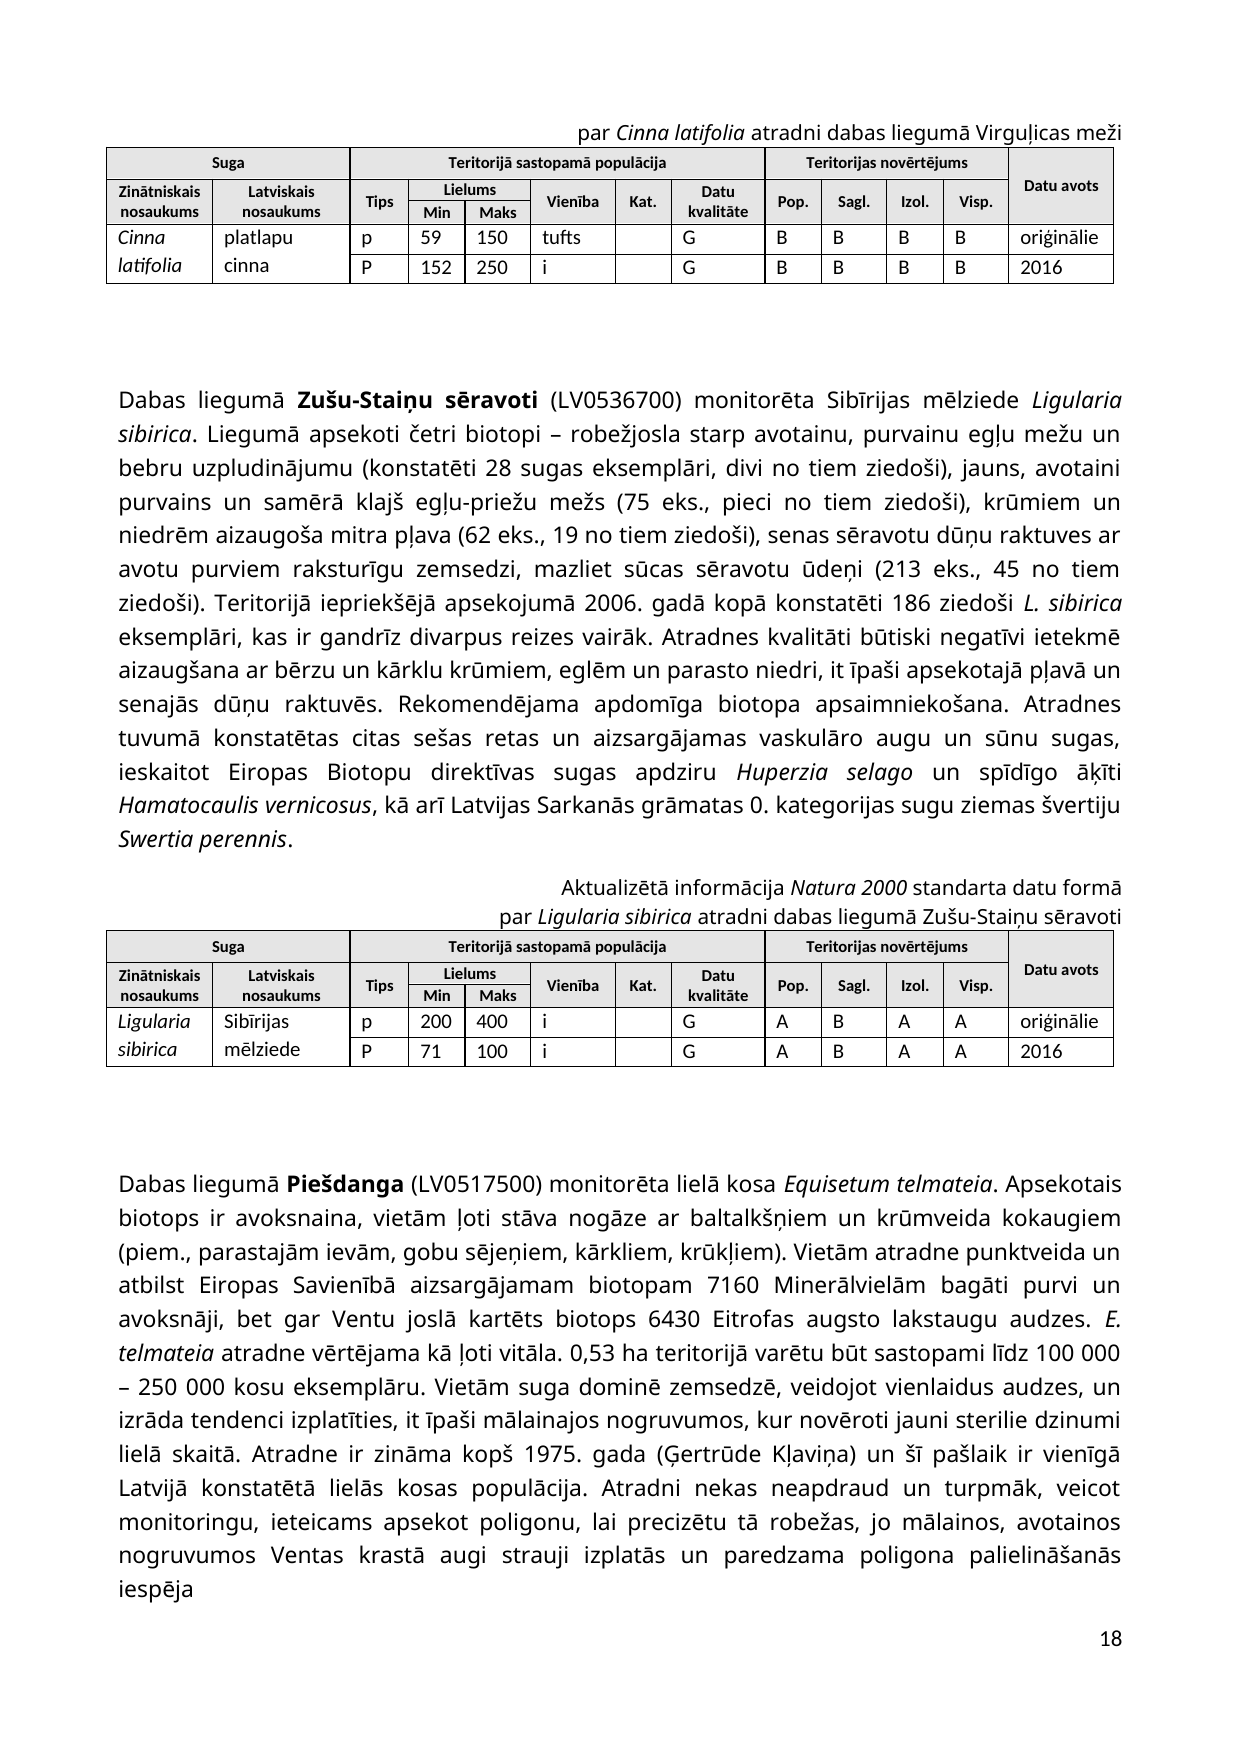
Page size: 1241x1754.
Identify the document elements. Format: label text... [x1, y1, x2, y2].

table_cell Tips [351, 963, 408, 1007]
table_cell B [822, 1038, 886, 1066]
table_cell oriģinālie [1009, 1008, 1113, 1037]
table_cell Zinātniskais nosaukums [107, 180, 212, 223]
table_cell Visp. [944, 963, 1008, 1007]
table_cell Kat. [616, 180, 671, 223]
text Dabas liegumā Zušu-Staiņu sēravoti (LV0536700) monitorēta Sibīrijas mēlziede Ligularia sibirica. Liegumā apsekoti četri biotopi – robežjosla starp avotainu, purvainu egļu mežu un bebru uzpludinājumu (konstatēti 28 sugas eksemplāri, divi no tiem ziedoši), jauns, avotaini purvains un samērā klajš egļu-priežu mežs (75 eks., pieci no tiem ziedoši), krūmiem un niedrēm aizaugoša mitra pļava (62 eks., 19 no tiem ziedoši), senas sēravotu dūņu raktuves ar avotu purviem raksturīgu zemsedzi, mazliet sūcas sēravotu ūdeņi (213 eks., 45 no tiem ziedoši). Teritorijā iepriekšējā apsekojumā 2006. gadā kopā konstatēti 186 ziedoši L. sibirica eksemplāri, kas ir gandrīz divarpus reizes vairāk. Atradnes kvalitāti būtiski negatīvi ietekmē aizaugšana ar bērzu un kārklu krūmiem, eglēm un parasto niedri, it īpaši apsekotajā pļavā un senajās dūņu raktuvēs. Rekomendējama apdomīga biotopa apsaimniekošana. Atradnes tuvumā konstatētas citas sešas retas un aizsargājamas vaskulāro augu un sūnu sugas, ieskaitot Eiropas Biotopu direktīvas sugas apdziru Huperzia selago un spīdīgo āķīti Hamatocaulis vernicosus, kā arī Latvijas Sarkanās grāmatas 0. kategorijas sugu ziemas švertiju Swertia perennis. [118, 384, 1122, 854]
table_cell Vienība [531, 963, 615, 1007]
table_cell A [887, 1038, 943, 1066]
table_cell G [672, 1038, 764, 1066]
text Dabas liegumā Piešdanga (LV0517500) monitorēta lielā kosa Equisetum telmateia. Apsekotais biotops ir avoksnaina, vietām ļoti stāva nogāze ar baltalkšņiem un krūmveida kokaugiem (piem., parastajām ievām, gobu sējeņiem, kārkliem, krūkļiem). Vietām atradne punktveida un atbilst Eiropas Savienībā aizsargājamam biotopam 7160 Minerālvielām bagāti purvi un avoksnāji, bet gar Ventu joslā kartēts biotops 6430 Eitrofas augsto lakstaugu audzes. E. telmateia atradne vērtējama kā ļoti vitāla. 0,53 ha teritorijā varētu būt sastopami līdz 100 000 – 250 000 kosu eksemplāru. Vietām suga dominē zemsedzē, veidojot vienlaidus audzes, un izrāda tendenci izplatīties, it īpaši mālainajos nogruvumos, kur novēroti jauni sterilie dzinumi lielā skaitā. Atradne ir zināma kopš 1975. gada (Ģertrūde Kļaviņa) un šī pašlaik ir vienīgā Latvijā konstatētā lielās kosas populācija. Atradni nekas neapdraud un turpmāk, veicot monitoringu, ieteicams apsekot poligonu, lai precizētu tā robežas, jo mālainos, avotainos nogruvumos Ventas krastā augi strauji izplatās un paredzama poligona palielināšanās iespēja [118, 1168, 1122, 1604]
table_header Suga [107, 148, 349, 178]
table_cell P [351, 255, 408, 282]
table_cell Maks [466, 201, 530, 223]
table_cell [616, 1038, 671, 1066]
table_cell 2016 [1009, 1038, 1113, 1066]
table_cell Kat. [616, 963, 671, 1007]
table_cell P [351, 1038, 408, 1066]
table_cell Zinātniskais nosaukums [107, 963, 212, 1007]
text Aktualizētā informācija Natura 2000 standarta datu formā [118, 873, 1122, 902]
table_cell Pop. [766, 180, 821, 223]
table_cell 250 [466, 255, 530, 282]
table_cell B [822, 225, 886, 253]
table_cell 200 [409, 1008, 464, 1037]
table_cell Lielums [409, 180, 530, 200]
table_cell G [672, 225, 764, 253]
table_cell Latviskais nosaukums [213, 963, 349, 1007]
table_cell 100 [466, 1038, 530, 1066]
table_cell p [351, 225, 408, 253]
table_cell A [887, 1008, 943, 1037]
table_cell B [887, 225, 943, 253]
table_cell Izol. [887, 963, 943, 1007]
table_cell B [822, 255, 886, 282]
table_cell [616, 255, 671, 282]
table_cell G [672, 1008, 764, 1037]
table_cell Tips [351, 180, 408, 223]
table_cell B [944, 255, 1008, 282]
table_cell G [672, 255, 764, 282]
table_header Suga [107, 931, 349, 962]
table_header Teritorijas novērtējums [766, 931, 1008, 962]
table_cell Datu kvalitāte [672, 963, 764, 1007]
table_cell i [531, 255, 615, 282]
table_cell B [766, 225, 821, 253]
table_cell A [944, 1008, 1008, 1037]
table_cell Visp. [944, 180, 1008, 223]
table_header Datu avots [1009, 148, 1113, 223]
table_cell B [766, 255, 821, 282]
table_cell Izol. [887, 180, 943, 223]
table_cell Pop. [766, 963, 821, 1007]
table_cell A [944, 1038, 1008, 1066]
table_cell Sibīrijas mēlziede [213, 1008, 349, 1066]
table_cell Min [409, 985, 464, 1007]
table_header Teritorijā sastopamā populācija [351, 931, 764, 962]
table_cell Vienība [531, 180, 615, 223]
table_cell Cinna latifolia [107, 225, 212, 282]
table_cell Maks [466, 985, 530, 1007]
table_cell Sagl. [822, 963, 886, 1007]
table_cell Ligularia sibirica [107, 1008, 212, 1066]
table_cell 150 [466, 225, 530, 253]
table_cell 59 [409, 225, 464, 253]
table_cell A [766, 1008, 821, 1037]
text par Cinna latifolia atradni dabas liegumā Virguļicas meži [118, 118, 1122, 147]
table_cell A [766, 1038, 821, 1066]
table_cell [616, 225, 671, 253]
table_header Datu avots [1009, 931, 1113, 1007]
table_cell B [944, 225, 1008, 253]
table_cell B [822, 1008, 886, 1037]
table_cell 152 [409, 255, 464, 282]
table_cell Latviskais nosaukums [213, 180, 349, 223]
table_cell 71 [409, 1038, 464, 1066]
table_cell Sagl. [822, 180, 886, 223]
table_header Teritorijā sastopamā populācija [351, 148, 764, 178]
table_cell [616, 1008, 671, 1037]
table_cell 2016 [1009, 255, 1113, 282]
table_cell Datu kvalitāte [672, 180, 764, 223]
table_cell B [887, 255, 943, 282]
table_cell oriģinālie [1009, 225, 1113, 253]
table_cell i [531, 1008, 615, 1037]
table_cell Min [409, 201, 464, 223]
table_cell platlapu cinna [213, 225, 349, 282]
table_cell i [531, 1038, 615, 1066]
table_header Teritorijas novērtējums [766, 148, 1008, 178]
text par Ligularia sibirica atradni dabas liegumā Zušu-Staiņu sēravoti [118, 902, 1122, 930]
table_cell p [351, 1008, 408, 1037]
table_cell 400 [466, 1008, 530, 1037]
table_cell tufts [531, 225, 615, 253]
table_cell Lielums [409, 963, 530, 983]
